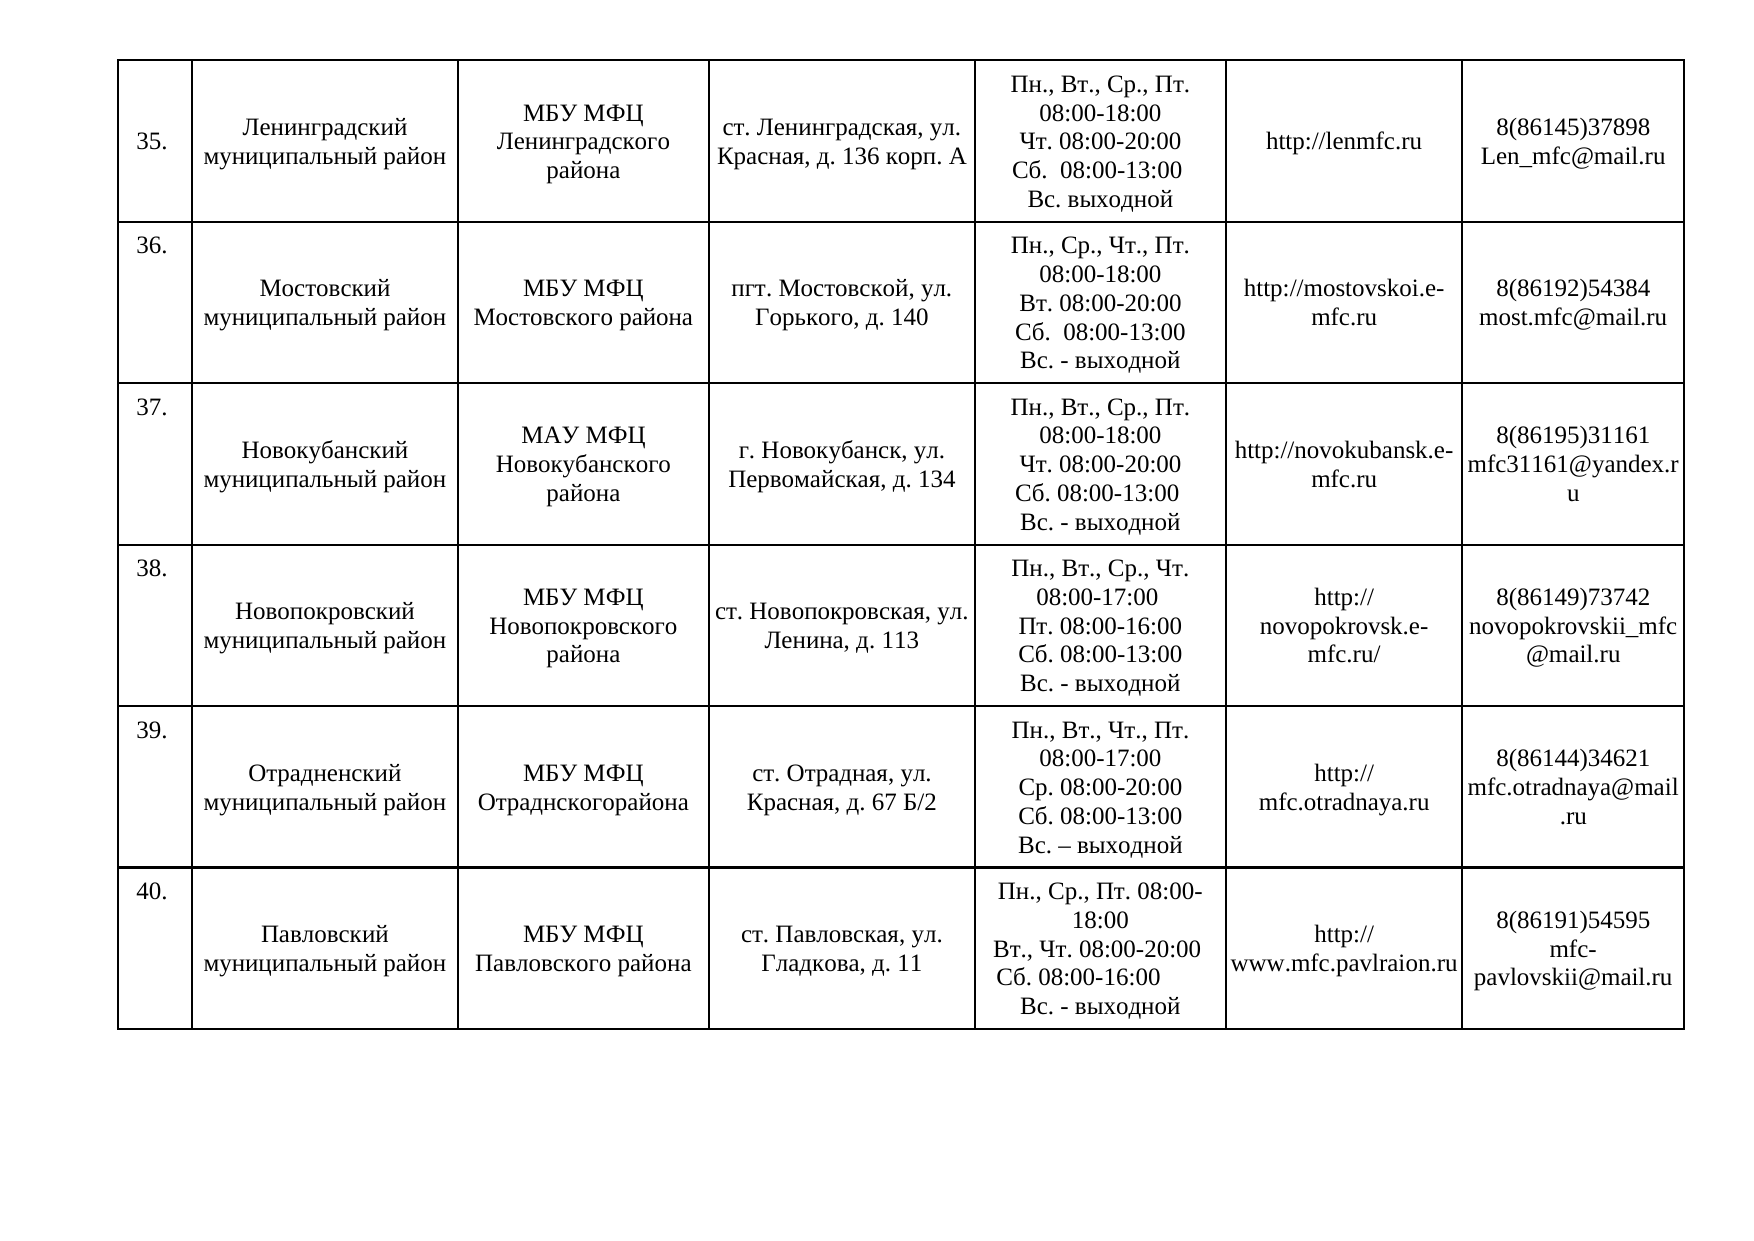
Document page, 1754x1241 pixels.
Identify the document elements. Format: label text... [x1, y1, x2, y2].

table_cell [119, 707, 191, 866]
table_cell ст. Новопокровская, ул. Ленина, д. 113 [710, 546, 974, 705]
table_cell http://novopokrovsk.e-mfc.ru/ [1227, 546, 1461, 705]
table_cell ст. Отрадная, ул. Красная, д. 67 Б/2 [710, 707, 974, 866]
table_cell http://lenmfc.ru [1227, 61, 1461, 221]
table_cell Павловский муниципальный район [193, 869, 457, 1028]
table_cell Пн., Ср., Чт., Пт. 08:00-18:00 Вт. 08:00-20:00 Сб. 08:00-13:00 Вс. - выходной [976, 223, 1225, 382]
table_cell 8(86195)31161 mfc31161@yandex.ru [1463, 384, 1683, 543]
table_cell Пн., Вт., Чт., Пт. 08:00-17:00 Ср. 08:00-20:00 Сб. 08:00-13:00 Вс. – выходной [976, 707, 1225, 866]
table_cell пгт. Мостовской, ул. Горького, д. 140 [710, 223, 974, 382]
table_cell МБУ МФЦ Мостовского района [459, 223, 708, 382]
table_cell http://mfc.otradnaya.ru [1227, 707, 1461, 866]
table_cell http://novokubansk.e-mfc.ru [1227, 384, 1461, 543]
table_cell МАУ МФЦ Новокубанского района [459, 384, 708, 543]
table_cell Пн., Вт., Ср., Чт. 08:00-17:00 Пт. 08:00-16:00 Сб. 08:00-13:00 Вс. - выходной [976, 546, 1225, 705]
table_cell [119, 61, 191, 221]
table_cell [119, 546, 191, 705]
table_cell Ленинградский муниципальный район [193, 61, 457, 221]
table_cell [119, 384, 191, 543]
table_cell 8(86192)54384 most.mfc@mail.ru [1463, 223, 1683, 382]
table_cell 8(86144)34621 mfc.otradnaya@mail.ru [1463, 707, 1683, 866]
table_cell Отрадненский муниципальный район [193, 707, 457, 866]
table_cell [119, 869, 191, 1028]
table_cell Пн., Вт., Ср., Пт. 08:00-18:00 Чт. 08:00-20:00 Сб. 08:00-13:00 Вс. выходной [976, 61, 1225, 221]
table_cell МБУ МФЦ Павловского района [459, 869, 708, 1028]
table_cell МБУ МФЦ Ленинградского района [459, 61, 708, 221]
table_cell ст. Павловская, ул. Гладкова, д. 11 [710, 869, 974, 1028]
table_cell МБУ МФЦ Новопокровского района [459, 546, 708, 705]
table_cell http://www.mfc.pavlraion.ru [1227, 869, 1461, 1028]
table_cell http://mostovskoi.e-mfc.ru [1227, 223, 1461, 382]
table_cell Новокубанский муниципальный район [193, 384, 457, 543]
table_cell 8(86145)37898 Len_mfc@mail.ru [1463, 61, 1683, 221]
table_cell Мостовский муниципальный район [193, 223, 457, 382]
table_cell Новопокровский муниципальный район [193, 546, 457, 705]
table_cell Пн., Ср., Пт. 08:00-18:00 Вт., Чт. 08:00-20:00 Сб. 08:00-16:00 Вс. - выходной [976, 869, 1225, 1028]
table_cell 8(86149)73742 novopokrovskii_mfc@mail.ru [1463, 546, 1683, 705]
table_cell МБУ МФЦ Отраднскогорайона [459, 707, 708, 866]
table_cell ст. Ленинградская, ул. Красная, д. 136 корп. А [710, 61, 974, 221]
table_cell г. Новокубанск, ул. Первомайская, д. 134 [710, 384, 974, 543]
table_cell [119, 223, 191, 382]
table_cell Пн., Вт., Ср., Пт. 08:00-18:00 Чт. 08:00-20:00 Сб. 08:00-13:00 Вс. - выходной [976, 384, 1225, 543]
table_cell 8(86191)54595 mfc-pavlovskii@mail.ru [1463, 869, 1683, 1028]
